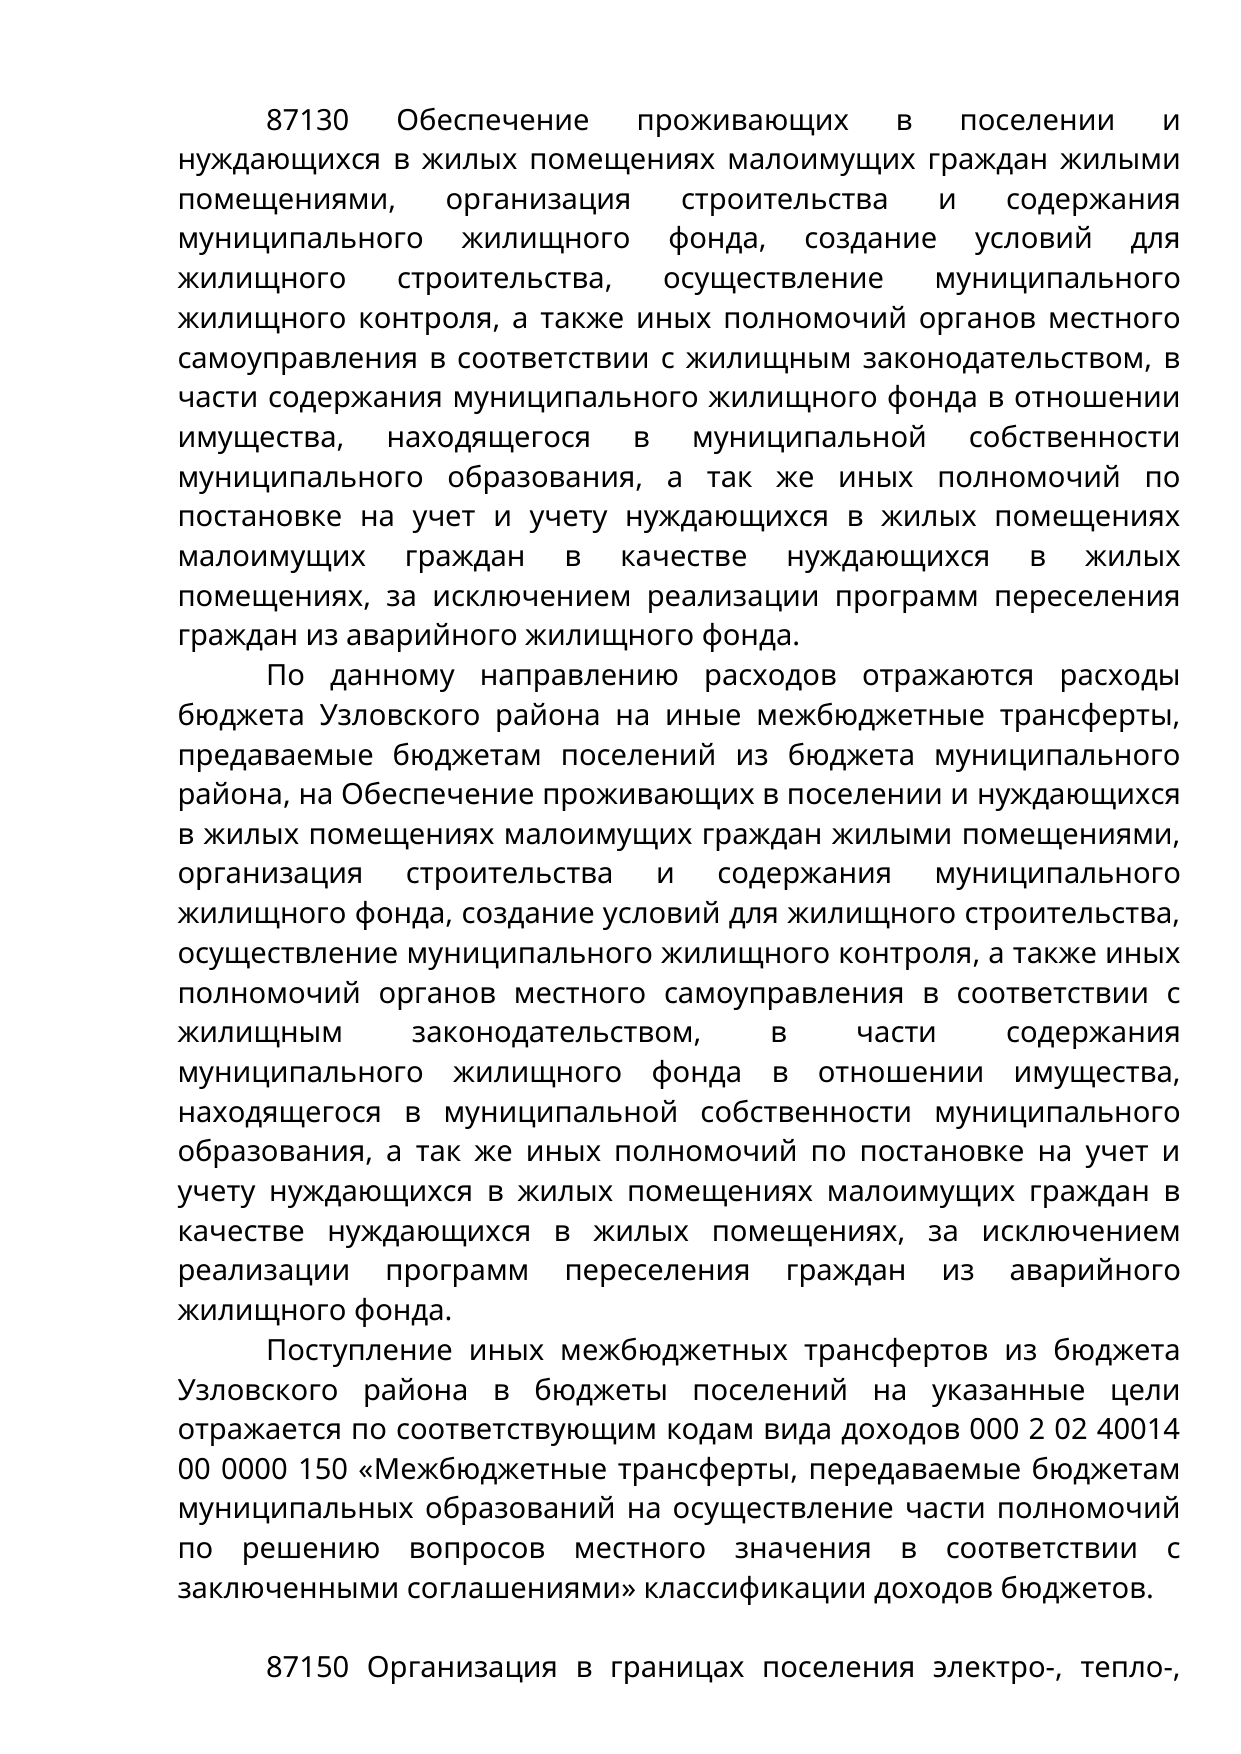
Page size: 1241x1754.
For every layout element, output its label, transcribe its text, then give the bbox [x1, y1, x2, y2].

text 87130 Обеспечение проживающих в поселении и нуждающихся в жилых помещениях малоимущих граждан жилыми помещениями, организация строительства и содержания муниципального жилищного фонда, создание условий для жилищного строительства, осуществление муниципального жилищного контроля, а также иных полномочий органов местного самоуправления в соответствии с жилищным законодательством, в части содержания муниципального жилищного фонда в отношении имущества, находящегося в муниципальной собственности муниципального образования, а так же иных полномочий по постановке на учет и учету нуждающихся в жилых помещениях малоимущих граждан в качестве нуждающихся в жилых помещениях, за исключением реализации программ переселения граждан из аварийного жилищного фонда. [177, 99, 1181, 654]
text По данному направлению расходов отражаются расходы бюджета Узловского района на иные межбюджетные трансферты, предаваемые бюджетам поселений из бюджета муниципального района, на Обеспечение проживающих в поселении и нуждающихся в жилых помещениях малоимущих граждан жилыми помещениями, организация строительства и содержания муниципального жилищного фонда, создание условий для жилищного строительства, осуществление муниципального жилищного контроля, а также иных полномочий органов местного самоуправления в соответствии с жилищным законодательством, в части содержания муниципального жилищного фонда в отношении имущества, находящегося в муниципальной собственности муниципального образования, а так же иных полномочий по постановке на учет и учету нуждающихся в жилых помещениях малоимущих граждан в качестве нуждающихся в жилых помещениях, за исключением реализации программ переселения граждан из аварийного жилищного фонда. [177, 654, 1181, 1329]
text Поступление иных межбюджетных трансфертов из бюджета Узловского района в бюджеты поселений на указанные цели отражается по соответствующим кодам вида доходов 000 2 02 40014 00 0000 150 «Межбюджетные трансферты, передаваемые бюджетам муниципальных образований на осуществление части полномочий по решению вопросов местного значения в соответствии с заключенными соглашениями» классификации доходов бюджетов. [177, 1329, 1181, 1607]
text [177, 1647, 1181, 1686]
